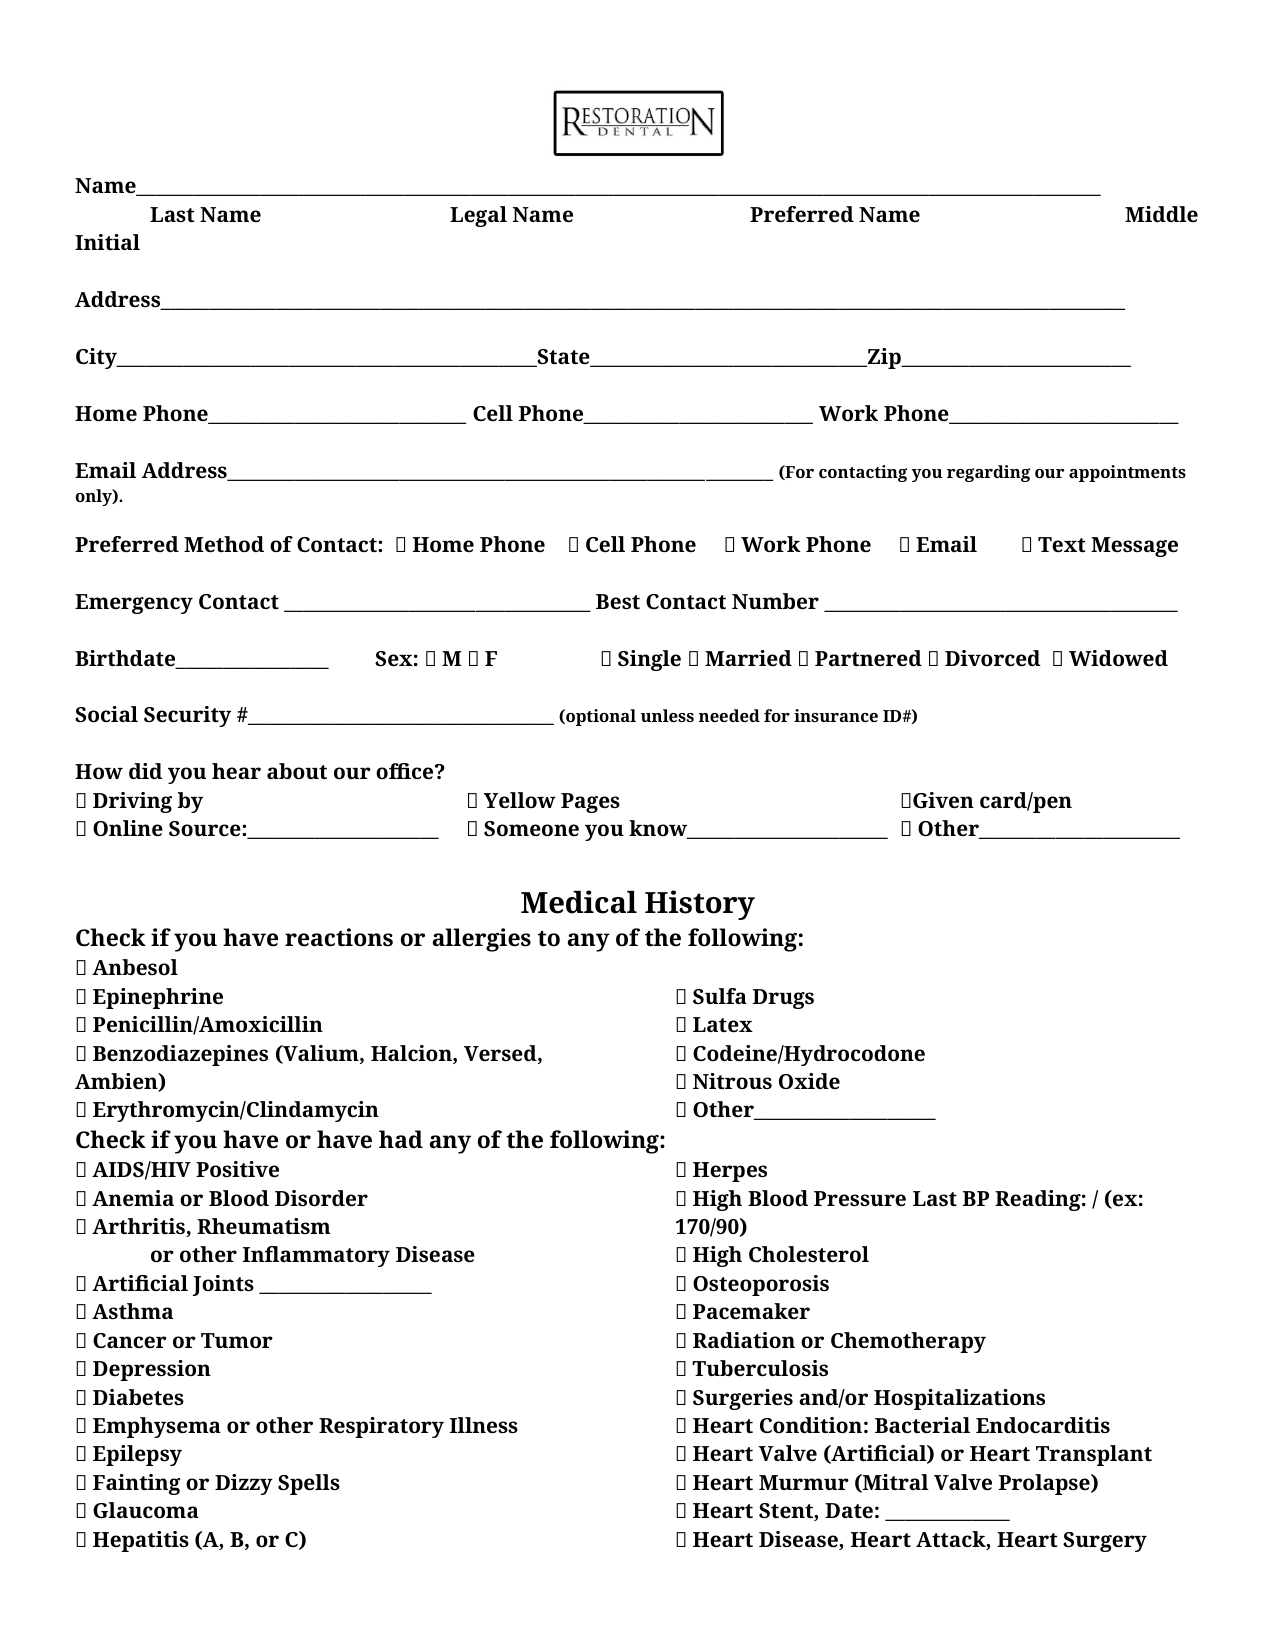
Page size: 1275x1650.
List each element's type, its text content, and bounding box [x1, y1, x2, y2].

text Preferred Method of Contact:  Home Phone  Cell Phone  Work Phone  Email  Text Message [75, 530, 1200, 558]
text  Heart Disease, Heart Attack, Heart Surgery [675, 1525, 1200, 1553]
text  Heart Stent, Date: _____________ [675, 1496, 1200, 1525]
text How did you hear about our office? [75, 757, 1200, 786]
text  Nitrous Oxide [675, 1067, 1200, 1096]
text Social Security #________________________________ (optional unless needed for insurance ID#) [75, 701, 1200, 729]
text Birthdate________________ Sex:  M  F  Single  Married  Partnered  Divorced  Widowed [75, 644, 1200, 672]
text Address_____________________________________________________________________________________________________ [75, 285, 1200, 314]
text  Glaucoma [75, 1496, 600, 1525]
text  Heart Valve (Artificial) or Heart Transplant [675, 1439, 1200, 1468]
text  Radiation or Chemotherapy [675, 1326, 1200, 1354]
text Check if you have or have had any of the following: [75, 1124, 1200, 1155]
text  Driving by  Yellow Pages Given card/pen [75, 786, 1200, 814]
text  Fainting or Dizzy Spells [75, 1468, 600, 1496]
text  Heart Condition: Bacterial Endocarditis [675, 1411, 1200, 1439]
text Last Name Legal Name Preferred Name Middle Initial [75, 200, 1200, 257]
text  Penicillin/Amoxicillin [75, 1010, 600, 1039]
text  Hepatitis (A, B, or C) [75, 1525, 600, 1553]
text  Anbesol [75, 953, 600, 982]
text  Online Source:____________________  Someone you know_____________________  Other_____________________ [75, 814, 1200, 843]
text  Depression [75, 1354, 600, 1383]
text Home Phone___________________________ Cell Phone________________________ Work Phone________________________ [75, 399, 1200, 428]
text Medical History [75, 882, 1200, 922]
text  Epilepsy [75, 1439, 600, 1468]
text  Pacemaker [675, 1297, 1200, 1326]
text  Surgeries and/or Hospitalizations [675, 1383, 1200, 1411]
text  High Cholesterol [675, 1241, 1200, 1269]
text  Herpes [675, 1155, 1200, 1184]
text  Arthritis, Rheumatism [75, 1212, 600, 1241]
text  Asthma [75, 1297, 600, 1326]
text  Benzodiazepines (Valium, Halcion, Versed, Ambien) [75, 1039, 600, 1096]
text  Anemia or Blood Disorder [75, 1184, 600, 1212]
picture [544, 75, 731, 172]
text  Latex [675, 1010, 1200, 1039]
text  High Blood Pressure Last BP Reading: / (ex: 170/90) [675, 1184, 1200, 1241]
text  Artificial Joints __________________ [75, 1269, 600, 1297]
text  Heart Murmur (Mitral Valve Prolapse) [675, 1468, 1200, 1496]
text Check if you have reactions or allergies to any of the following: [75, 922, 1200, 953]
text Name_____________________________________________________________________________________________________ [75, 172, 1200, 200]
text City____________________________________________State_____________________________Zip________________________ [75, 342, 1200, 371]
text  Tuberculosis [675, 1354, 1200, 1383]
text  Diabetes [75, 1383, 600, 1411]
text  Other___________________ [675, 1096, 1200, 1124]
text  AIDS/HIV Positive [75, 1155, 600, 1184]
text Email Address_________________________________________________________ (For contacting you regarding our appointments only). [75, 456, 1200, 507]
text  Emphysema or other Respiratory Illness [75, 1411, 600, 1439]
text or other Inflammatory Disease [75, 1241, 600, 1269]
text  Epinephrine [75, 982, 600, 1010]
text  Osteoporosis [675, 1269, 1200, 1297]
text  Erythromycin/Clindamycin [75, 1096, 600, 1124]
text Emergency Contact ________________________________ Best Contact Number _____________________________________ [75, 587, 1200, 615]
text  Codeine/Hydrocodone [675, 1039, 1200, 1067]
text  Cancer or Tumor [75, 1326, 600, 1354]
text  Sulfa Drugs [675, 982, 1200, 1010]
